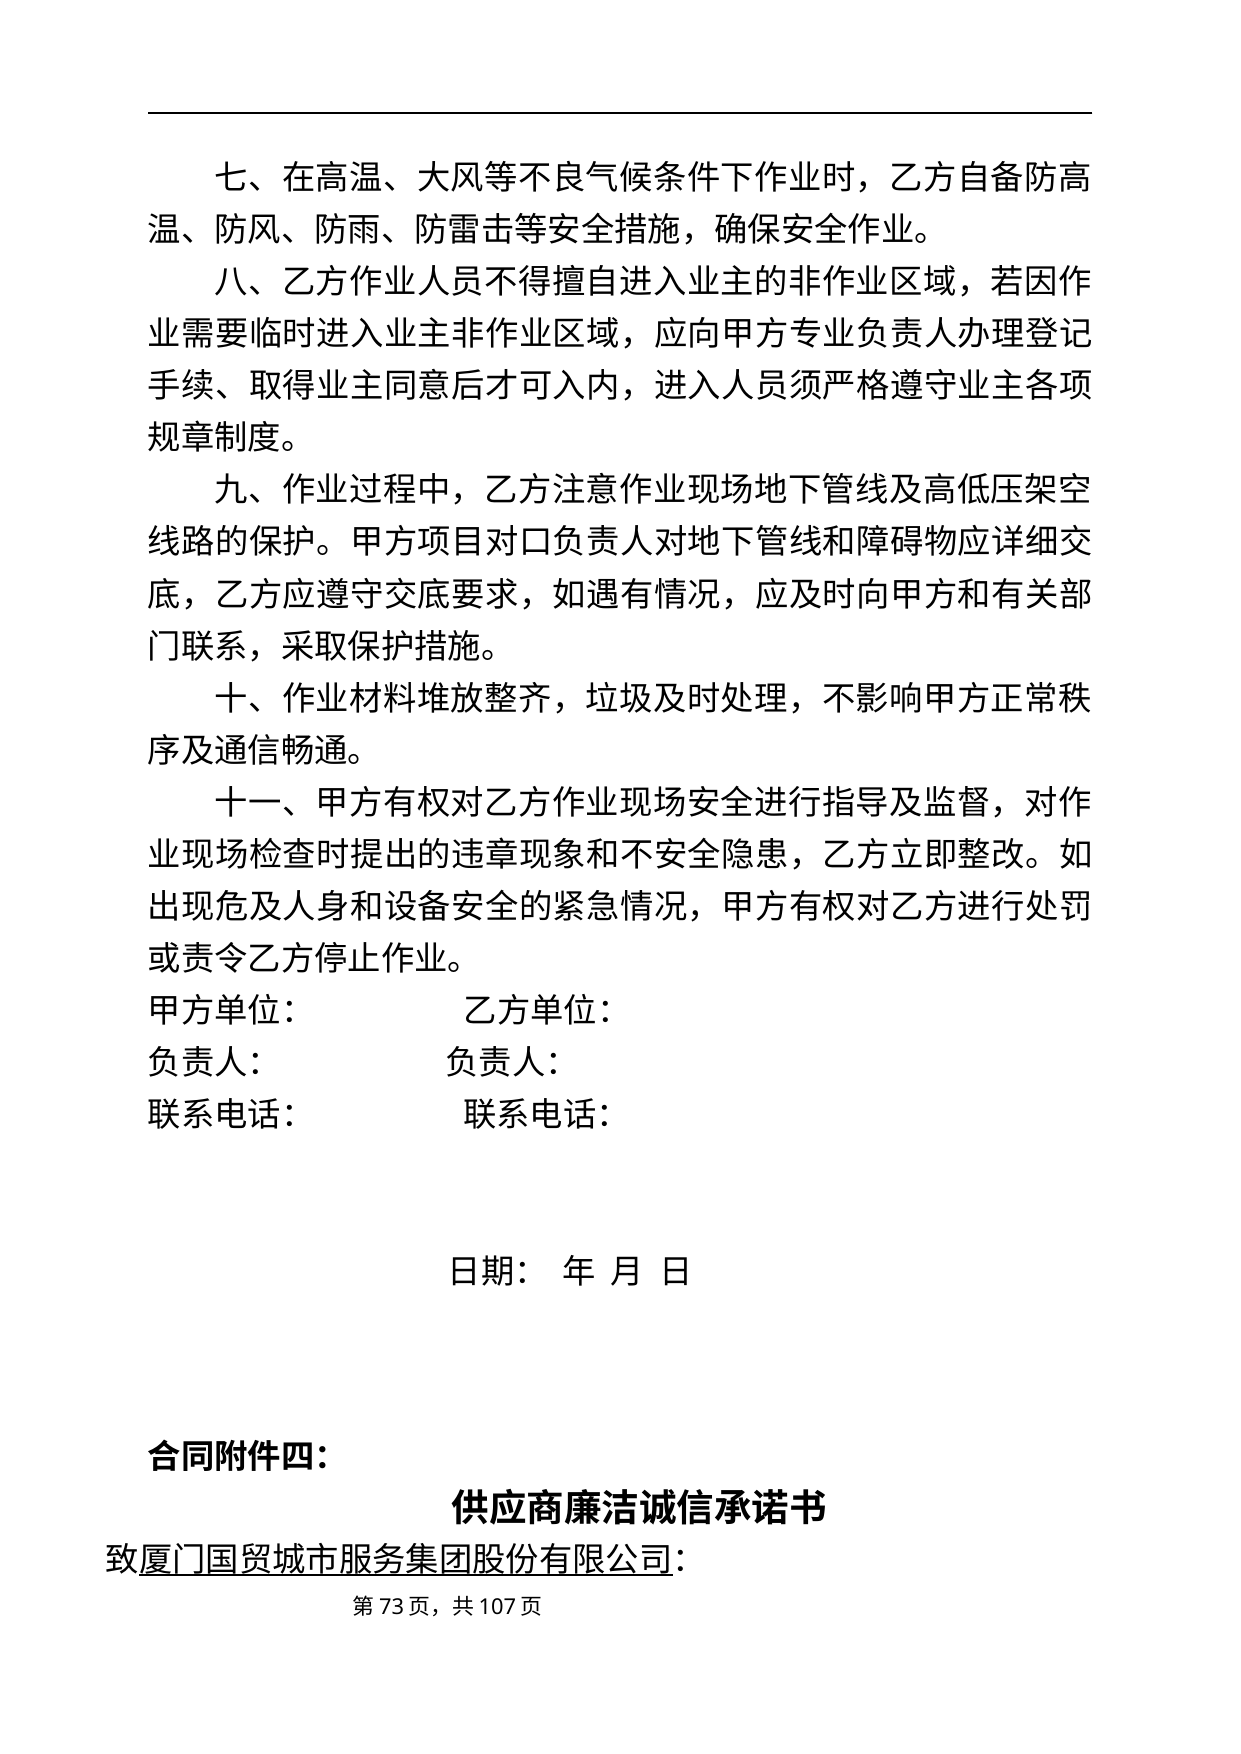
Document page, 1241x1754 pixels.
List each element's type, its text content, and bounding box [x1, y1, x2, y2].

text 八、乙方作业人员不得擅自进入业主的非作业区域，若因作业需要临时进入业主非作业区域，应向甲方专业负责人办理登记手续、取得业主同意后才可入内，进入人员须严格遵守业主各项规章制度。 [148, 252, 1092, 460]
text 致厦门国贸城市服务集团股份有限公司： [106, 1532, 1092, 1581]
text 联系电话： 联系电话： [148, 1085, 1092, 1137]
text 合同附件四： [148, 1430, 1092, 1478]
text 甲方单位： 乙方单位： [148, 981, 1092, 1033]
text 九、作业过程中，乙方注意作业现场地下管线及高低压架空线路的保护。甲方项目对口负责人对地下管线和障碍物应详细交底，乙方应遵守交底要求，如遇有情况，应及时向甲方和有关部门联系，采取保护措施。 [148, 460, 1092, 668]
text 日期： 年 月 日 [148, 1241, 1092, 1293]
text 负责人： 负责人： [148, 1033, 1092, 1085]
text 十一、甲方有权对乙方作业现场安全进行指导及监督，对作业现场检查时提出的违章现象和不安全隐患，乙方立即整改。如出现危及人身和设备安全的紧急情况，甲方有权对乙方进行处罚或责令乙方停止作业。 [148, 773, 1092, 981]
text 供应商廉洁诚信承诺书 [148, 1478, 1092, 1532]
text 十、作业材料堆放整齐，垃圾及时处理，不影响甲方正常秩序及通信畅通。 [148, 668, 1092, 773]
text 七、在高温、大风等不良气候条件下作业时，乙方自备防高温、防风、防雨、防雷击等安全措施，确保安全作业。 [148, 148, 1092, 252]
